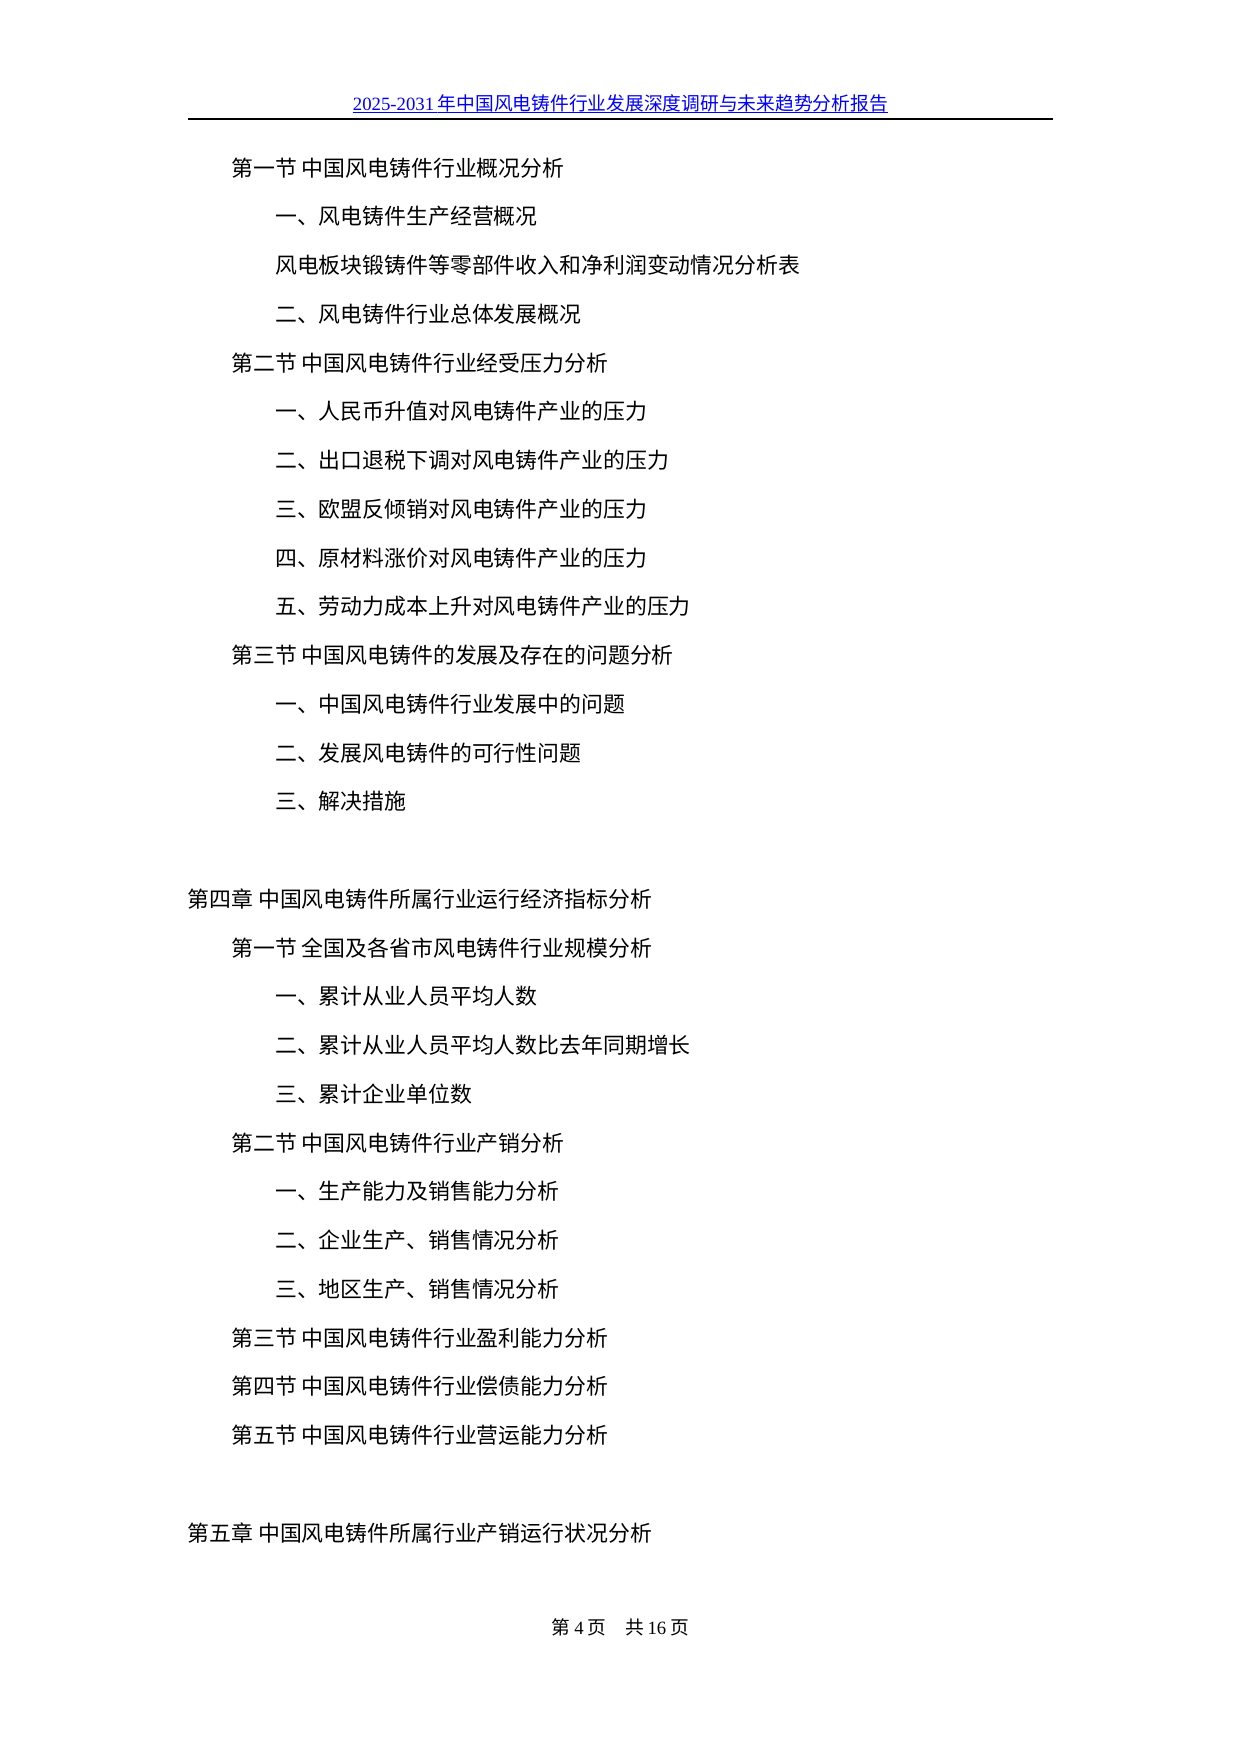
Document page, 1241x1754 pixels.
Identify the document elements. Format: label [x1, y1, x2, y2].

text [187, 150, 1053, 1548]
